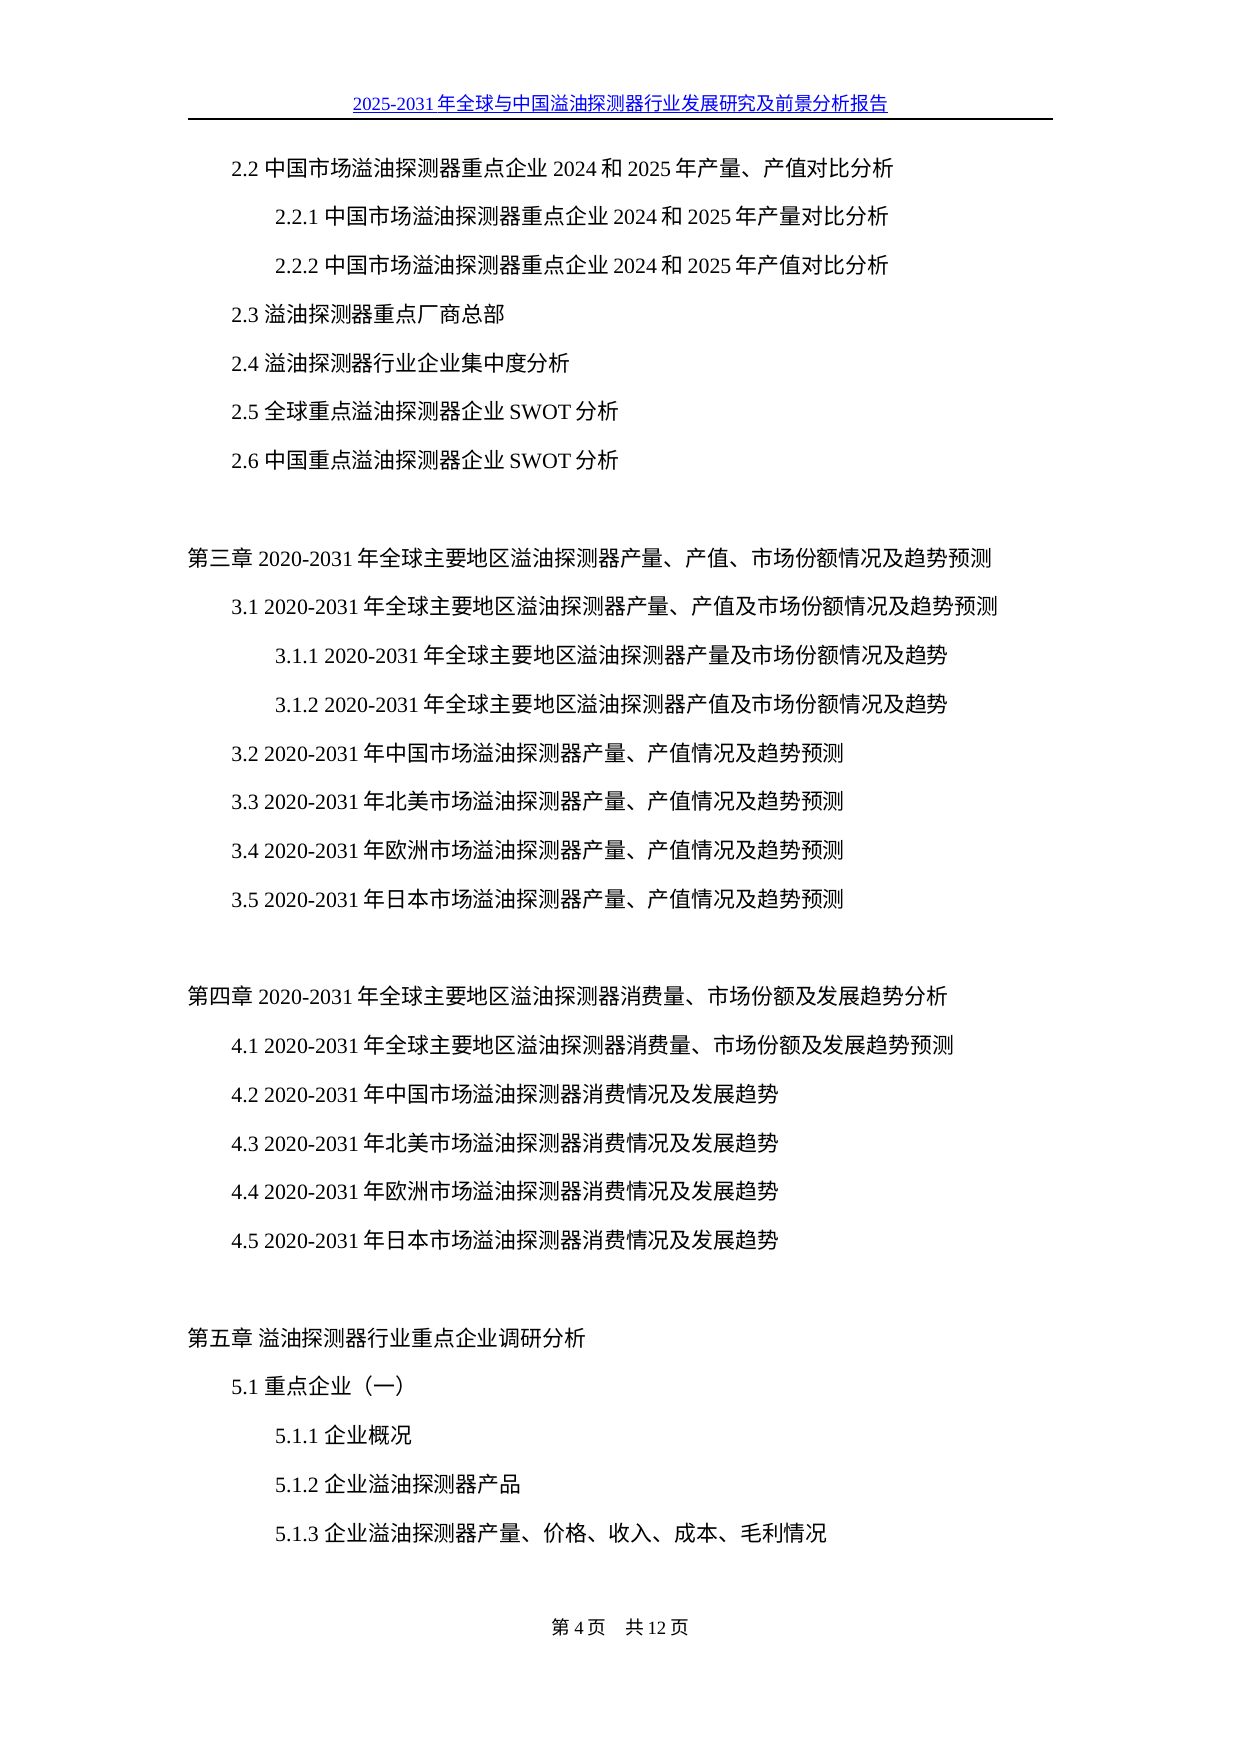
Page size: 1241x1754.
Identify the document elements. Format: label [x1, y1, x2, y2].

text [187, 150, 1053, 1548]
